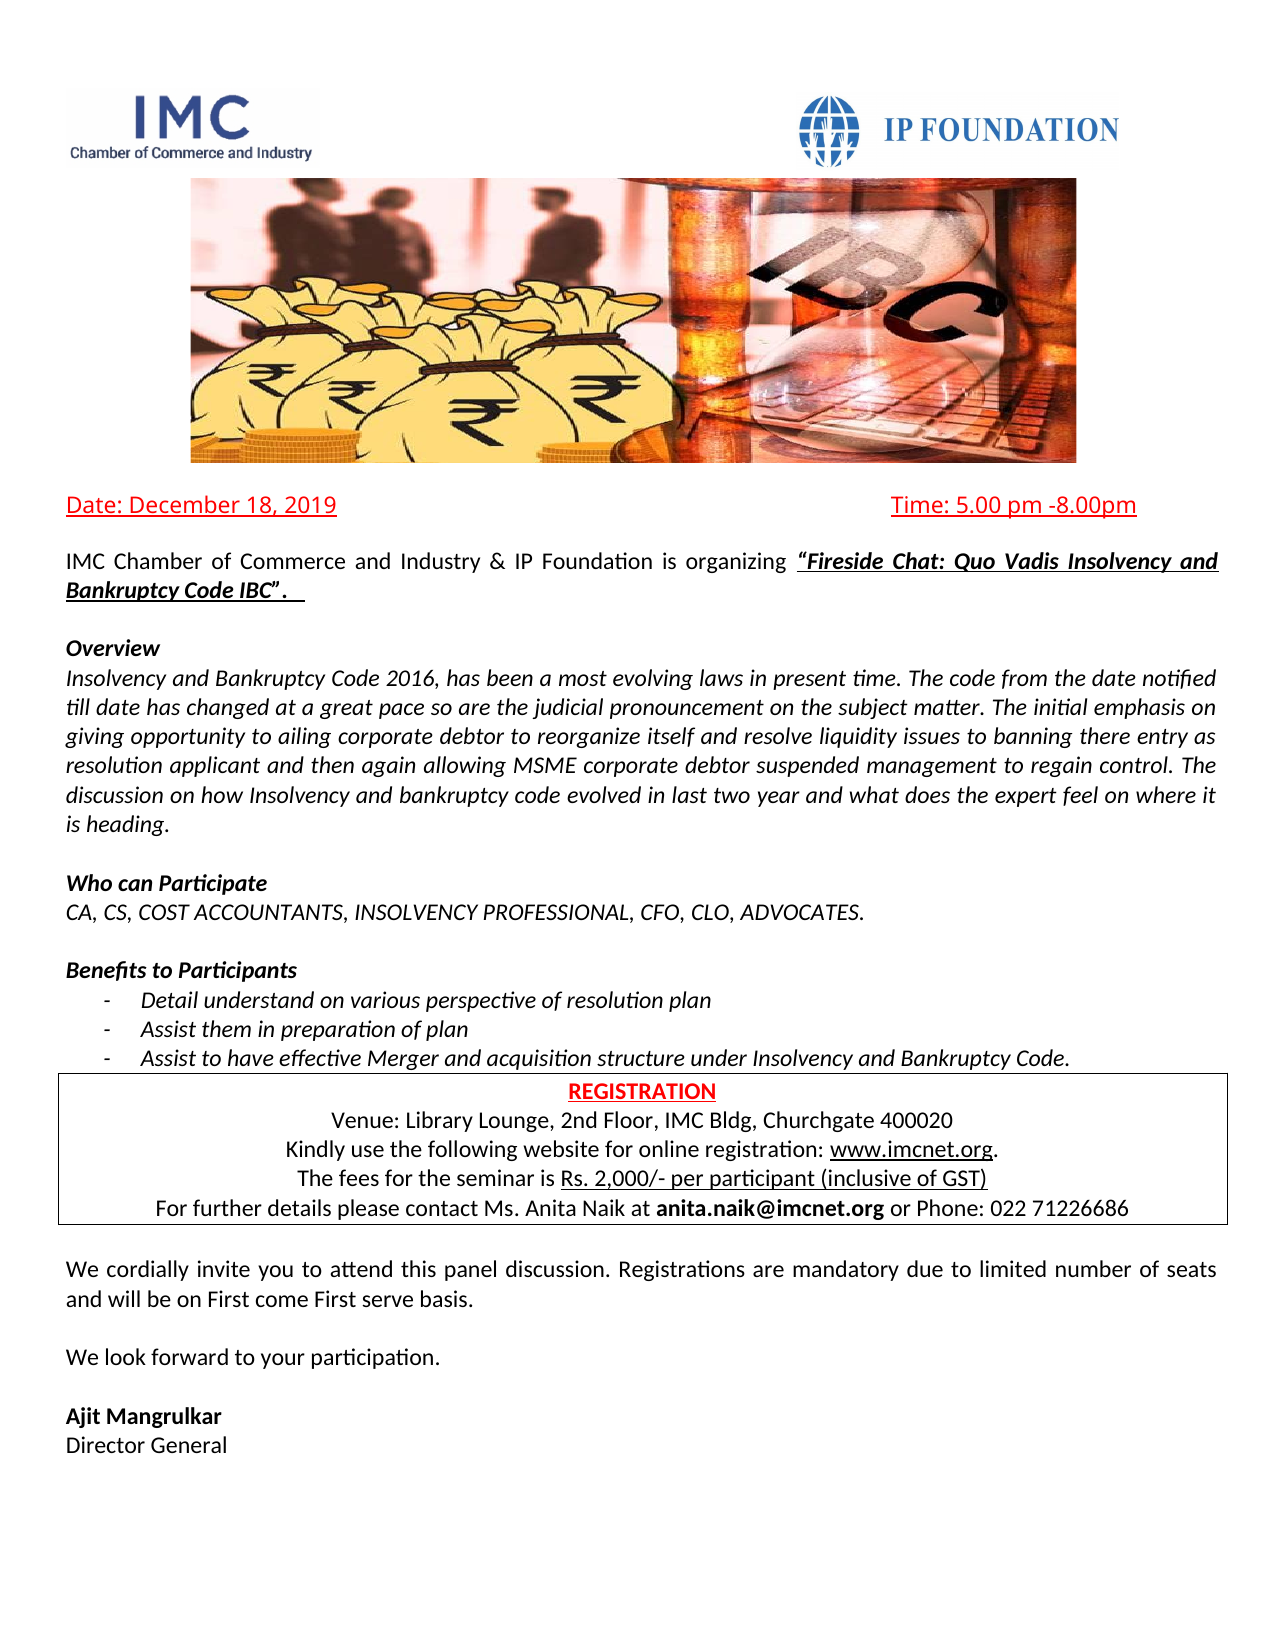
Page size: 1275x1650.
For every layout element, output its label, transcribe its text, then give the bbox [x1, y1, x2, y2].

text We cordially invite you to attend this panel discussion. Registrations are mandatory due to limited number of seats and will be on First come First serve basis. [66, 1254, 1219, 1313]
text Overview [66, 633, 1219, 663]
text REGISTRATION [59, 1074, 1227, 1105]
text Who can Participate [66, 868, 1219, 897]
text IMC Chamber of Commerce and Industry & IP Foundation is organizing “Fireside Chat: Quo Vadis Insolvency and Bankruptcy Code IBC”. [66, 546, 1219, 604]
list Assist them in preparation of plan [103, 1014, 1219, 1043]
text The fees for the seminar is Rs. 2,000/- per participant (inclusive of GST) [66, 1163, 1219, 1190]
list Detail understand on various perspective of resolution plan [103, 985, 1219, 1014]
picture [796, 92, 1119, 171]
text Ajit Mangrulkar [66, 1401, 1219, 1430]
text Kindly use the following website for online registration: www.imcnet.org. [66, 1134, 1219, 1163]
text For further details please contact Ms. Anita Naik at anita.naik@imcnet.org or Phone: 022 71226686 [59, 1190, 1227, 1224]
text Venue: Library Lounge, 2nd Floor, IMC Bldg, Churchgate 400020 [66, 1105, 1219, 1134]
text Director General [66, 1430, 1219, 1459]
text CA, CS, COST ACCOUNTANTS, INSOLVENCY PROFESSIONAL, CFO, CLO, ADVOCATES. [66, 897, 1219, 926]
text Insolvency and Bankruptcy Code 2016, has been a most evolving laws in present time. The code from the date notified till date has changed at a great pace so are the judicial pronouncement on the subject matter. The initial emphasis on giving opportunity to ailing corporate debtor to reorganize itself and resolve liquidity issues to banning there entry as resolution applicant and then again allowing MSME corporate debtor suspended management to regain control. The discussion on how Insolvency and bankruptcy code evolved in last two year and what does the expert feel on where it is heading. [66, 663, 1219, 838]
text Benefits to Participants [66, 956, 1219, 985]
text We look forward to your participation. [66, 1342, 1219, 1372]
text Date: December 18, 2019 Time: 5.00 pm -8.00pm [66, 489, 1219, 520]
picture [190, 178, 1077, 463]
picture [65, 75, 321, 171]
list Assist to have effective Merger and acquisition structure under Insolvency and Bankruptcy Code. [103, 1043, 1219, 1073]
